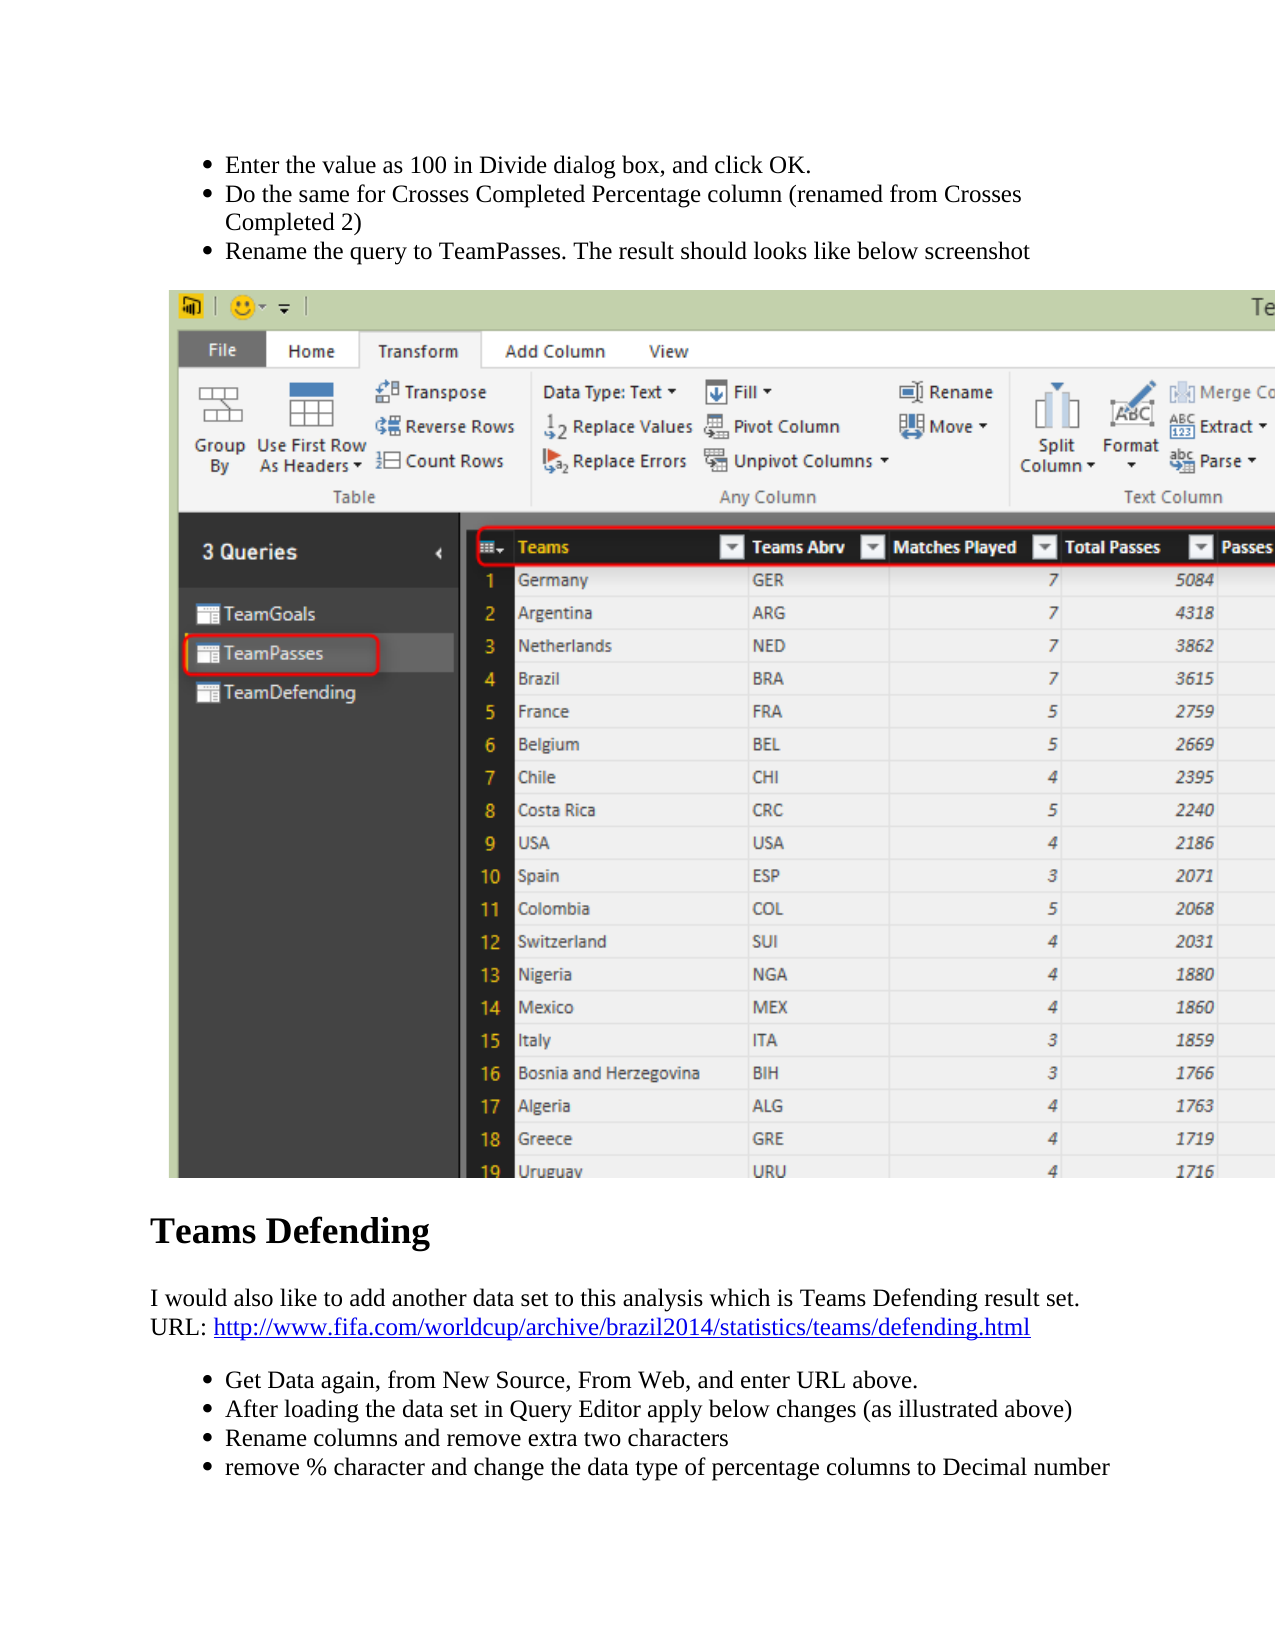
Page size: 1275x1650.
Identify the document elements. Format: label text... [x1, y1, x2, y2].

list Do the same for Crosses Completed Percentage column (renamed from Crosses Completed 2) [203, 179, 1125, 236]
list Rename the query to TeamPasses. The result should looks like below screenshot [203, 236, 1125, 265]
picture [168, 290, 1275, 1178]
list Get Data again, from New Source, From Web, and enter URL above. [203, 1365, 1125, 1394]
list remove % character and change the data type of percentage columns to Decimal number [203, 1452, 1125, 1480]
subtitle Teams Defending [150, 1209, 1125, 1252]
list Rename columns and remove extra two characters [203, 1423, 1125, 1452]
list Enter the value as 100 in Divide dialog box, and click OK. [203, 150, 1125, 179]
list After loading the data set in Query Editor apply below changes (as illustrated above) [203, 1394, 1125, 1423]
text I would also like to add another data set to this analysis which is Teams Defending result set. URL: http://www.fifa.com/worldcup/archive/brazil2014/statistics/teams/defending.html [150, 1283, 1125, 1340]
